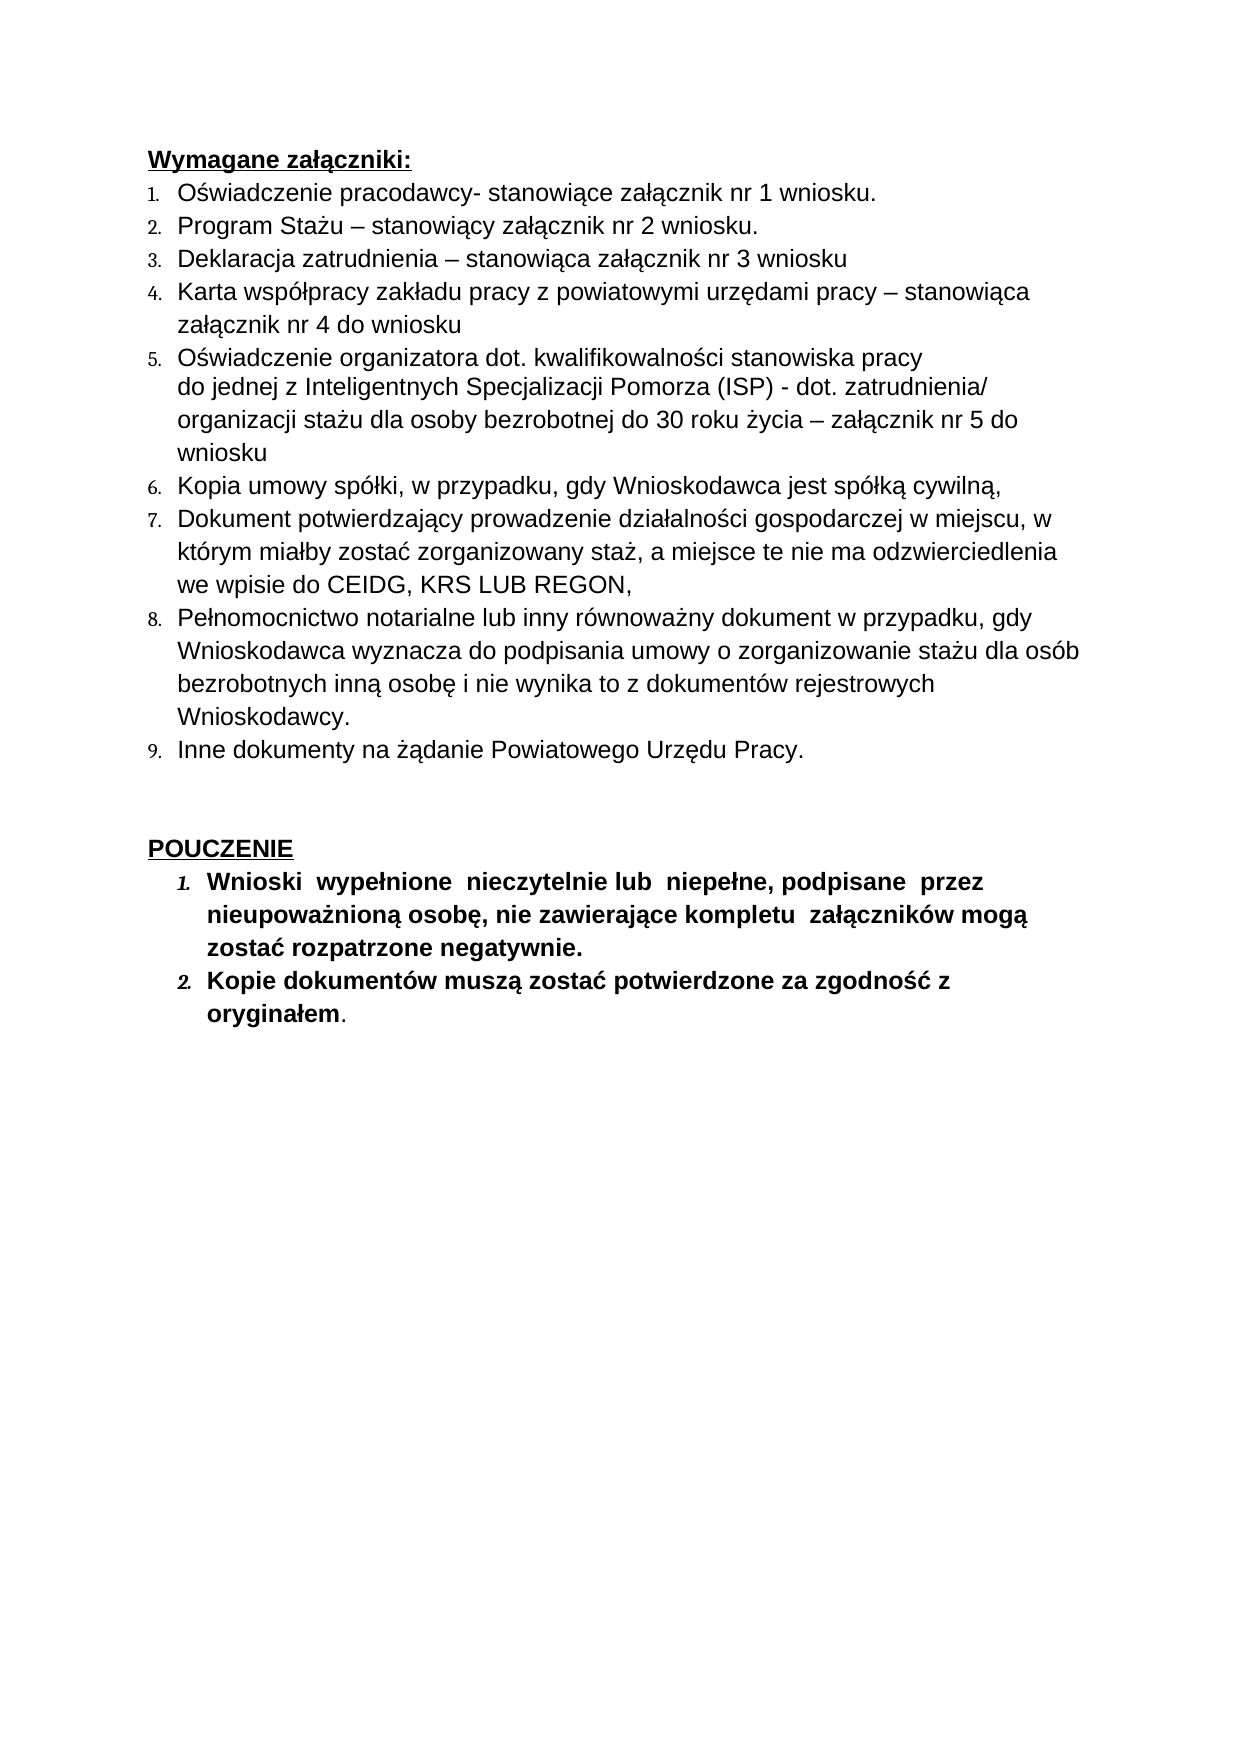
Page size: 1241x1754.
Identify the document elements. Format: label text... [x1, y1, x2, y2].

list Wnioski wypełnione nieczytelnie lub niepełne, podpisane przez nieupoważnioną osobę, nie zawierające kompletu załączników mogą zostać rozpatrzone negatywnie. [177, 867, 1093, 962]
subtitle do jednej z Inteligentnych Specjalizacji Pomorza (ISP) - dot. zatrudnienia/ organizacji stażu dla osoby bezrobotnej do 30 roku życia – załącznik nr 5 do wniosku [177, 372, 1093, 466]
list Pełnomocnictwo notarialne lub inny równoważny dokument w przypadku, gdy Wnioskodawca wyznacza do podpisania umowy o zorganizowanie stażu dla osób bezrobotnych inną osobę i nie wynika to z dokumentów rejestrowych Wnioskodawcy. [148, 603, 1093, 731]
list Deklaracja zatrudnienia – stanowiąca załącznik nr 3 wniosku [148, 244, 1093, 273]
text POUCZENIE [148, 834, 1093, 863]
list Kopia umowy spółki, w przypadku, gdy Wnioskodawca jest spółką cywilną, [148, 471, 1093, 499]
list Inne dokumenty na żądanie Powiatowego Urzędu Pracy. [148, 735, 1093, 764]
list Kopie dokumentów muszą zostać potwierdzone za zgodność z oryginałem. [177, 966, 1093, 1028]
list Program Stażu – stanowiący załącznik nr 2 wniosku. [148, 211, 1093, 239]
subtitle Oświadczenie organizatora dot. kwalifikowalności stanowiska pracy [148, 343, 1093, 372]
list Dokument potwierdzający prowadzenie działalności gospodarczej w miejscu, w którym miałby zostać zorganizowany staż, a miejsce te nie ma odzwierciedlenia we wpisie do CEIDG, KRS LUB REGON, [148, 504, 1093, 598]
text Wymagane załączniki: [148, 145, 1093, 173]
list Oświadczenie pracodawcy- stanowiące załącznik nr 1 wniosku. [148, 178, 1093, 207]
list Karta współpracy zakładu pracy z powiatowymi urzędami pracy – stanowiąca załącznik nr 4 do wniosku [148, 277, 1093, 339]
